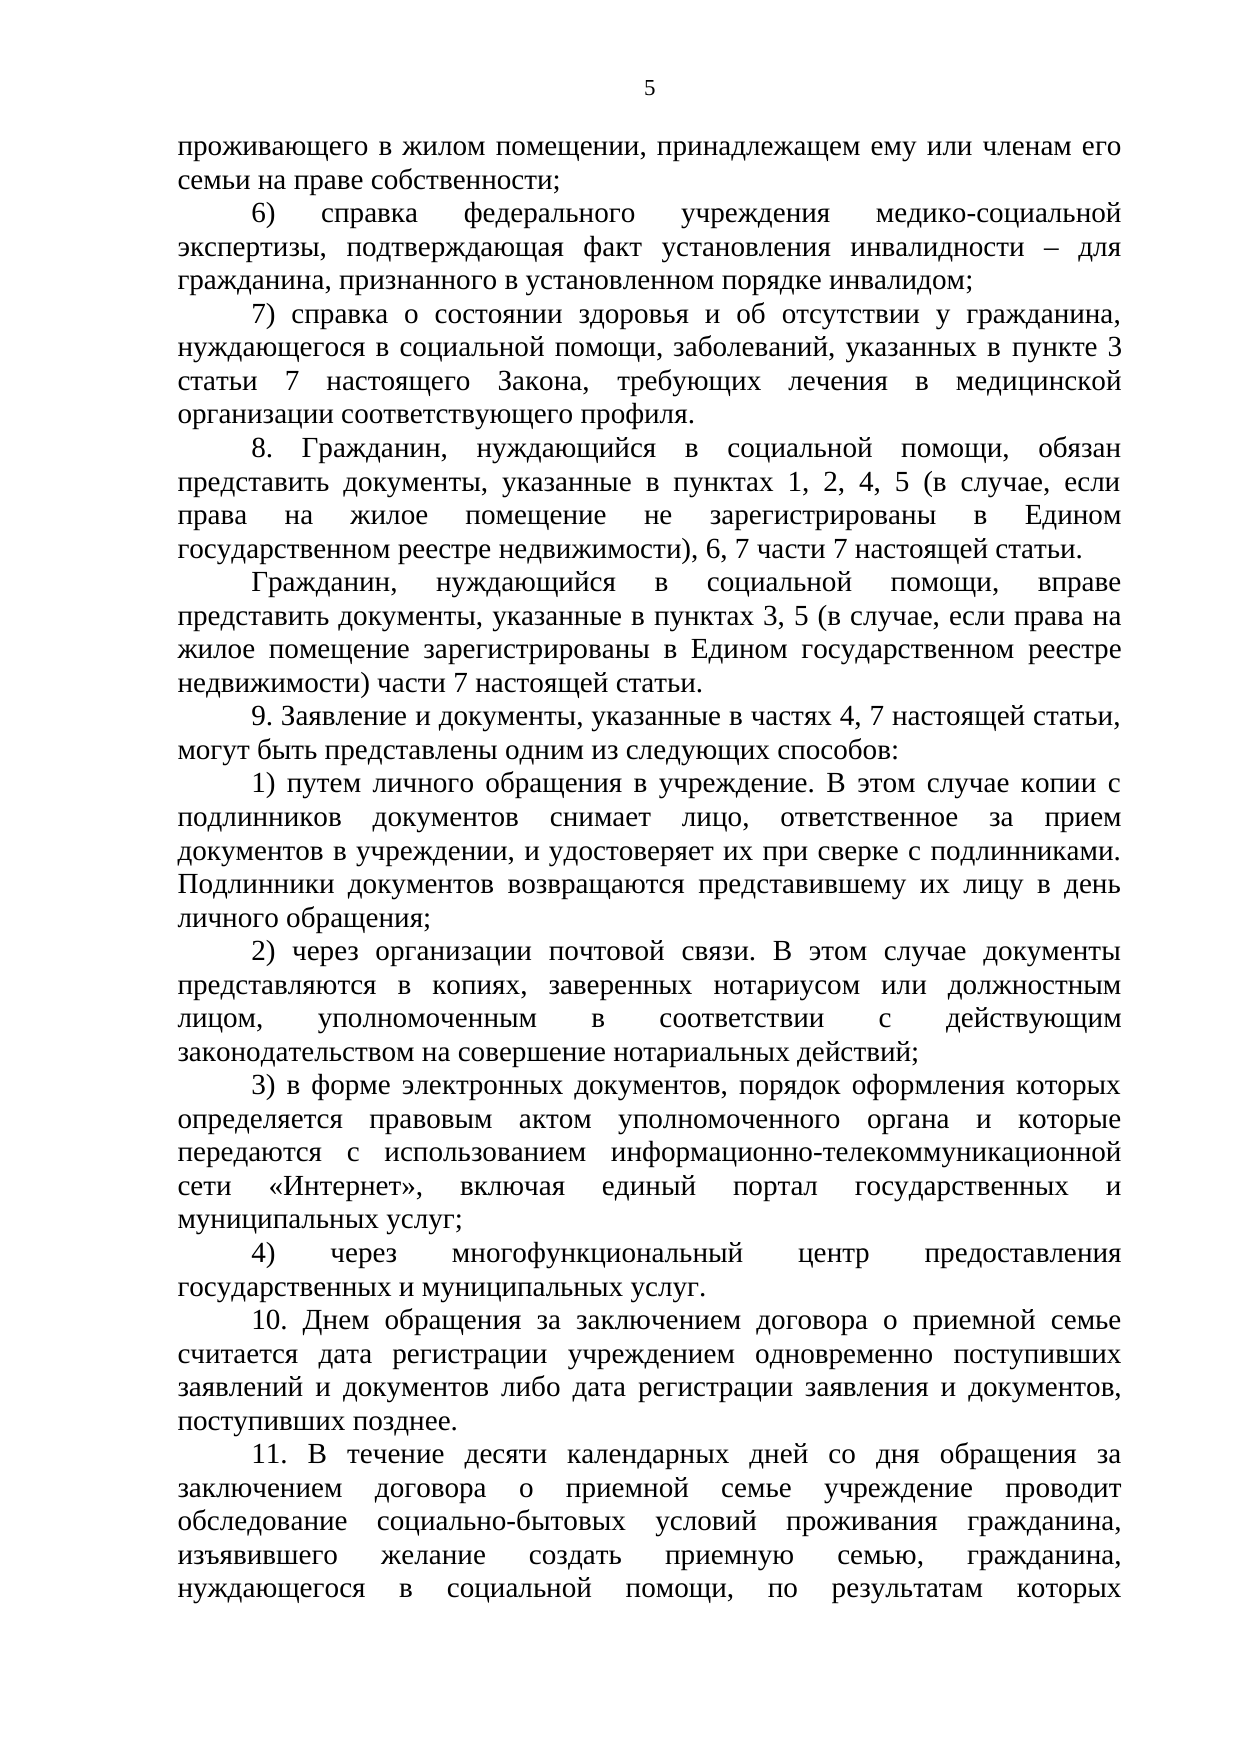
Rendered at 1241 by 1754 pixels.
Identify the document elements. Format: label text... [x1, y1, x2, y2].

text 3) в форме электронных документов, порядок оформления которых определяется правовым актом уполномоченного органа и которые передаются с использованием информационно-телекоммуникационной сети «Интернет», включая единый портал государственных и муниципальных услуг; [177, 1067, 1122, 1235]
text 8. Гражданин, нуждающийся в социальной помощи, обязан представить документы, указанные в пунктах 1, 2, 4, 5 (в случае, если права на жилое помещение не зарегистрированы в Едином государственном реестре недвижимости), 6, 7 части 7 настоящей статьи. [177, 430, 1122, 564]
text 4) через многофункциональный центр предоставления государственных и муниципальных услуг. [177, 1235, 1122, 1302]
text 10. Днем обращения за заключением договора о приемной семье считается дата регистрации учреждением одновременно поступивших заявлений и документов либо дата регистрации заявления и документов, поступивших позднее. [177, 1302, 1122, 1436]
text 1) путем личного обращения в учреждение. В этом случае копии с подлинников документов снимает лицо, ответственное за прием документов в учреждении, и удостоверяет их при сверке с подлинниками. Подлинники документов возвращаются представившему их лицу в день личного обращения; [177, 766, 1122, 933]
text 9. Заявление и документы, указанные в частях 4, 7 настоящей статьи, могут быть представлены одним из следующих способов: [177, 698, 1122, 766]
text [177, 128, 1122, 195]
text Гражданин, нуждающийся в социальной помощи, вправе представить документы, указанные в пунктах 3, 5 (в случае, если права на жилое помещение зарегистрированы в Едином государственном реестре недвижимости) части 7 настоящей статьи. [177, 564, 1122, 698]
text 7) справка о состоянии здоровья и об отсутствии у гражданина, нуждающегося в социальной помощи, заболеваний, указанных в пункте 3 статьи 7 настоящего Закона, требующих лечения в медицинской организации соответствующего профиля. [177, 296, 1122, 430]
text 2) через организации почтовой связи. В этом случае документы представляются в копиях, заверенных нотариусом или должностным лицом, уполномоченным в соответствии с действующим законодательством на совершение нотариальных действий; [177, 933, 1122, 1067]
text 6) справка федерального учреждения медико-социальной экспертизы, подтверждающая факт установления инвалидности – для гражданина, признанного в установленном порядке инвалидом; [177, 195, 1122, 296]
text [177, 1436, 1122, 1604]
